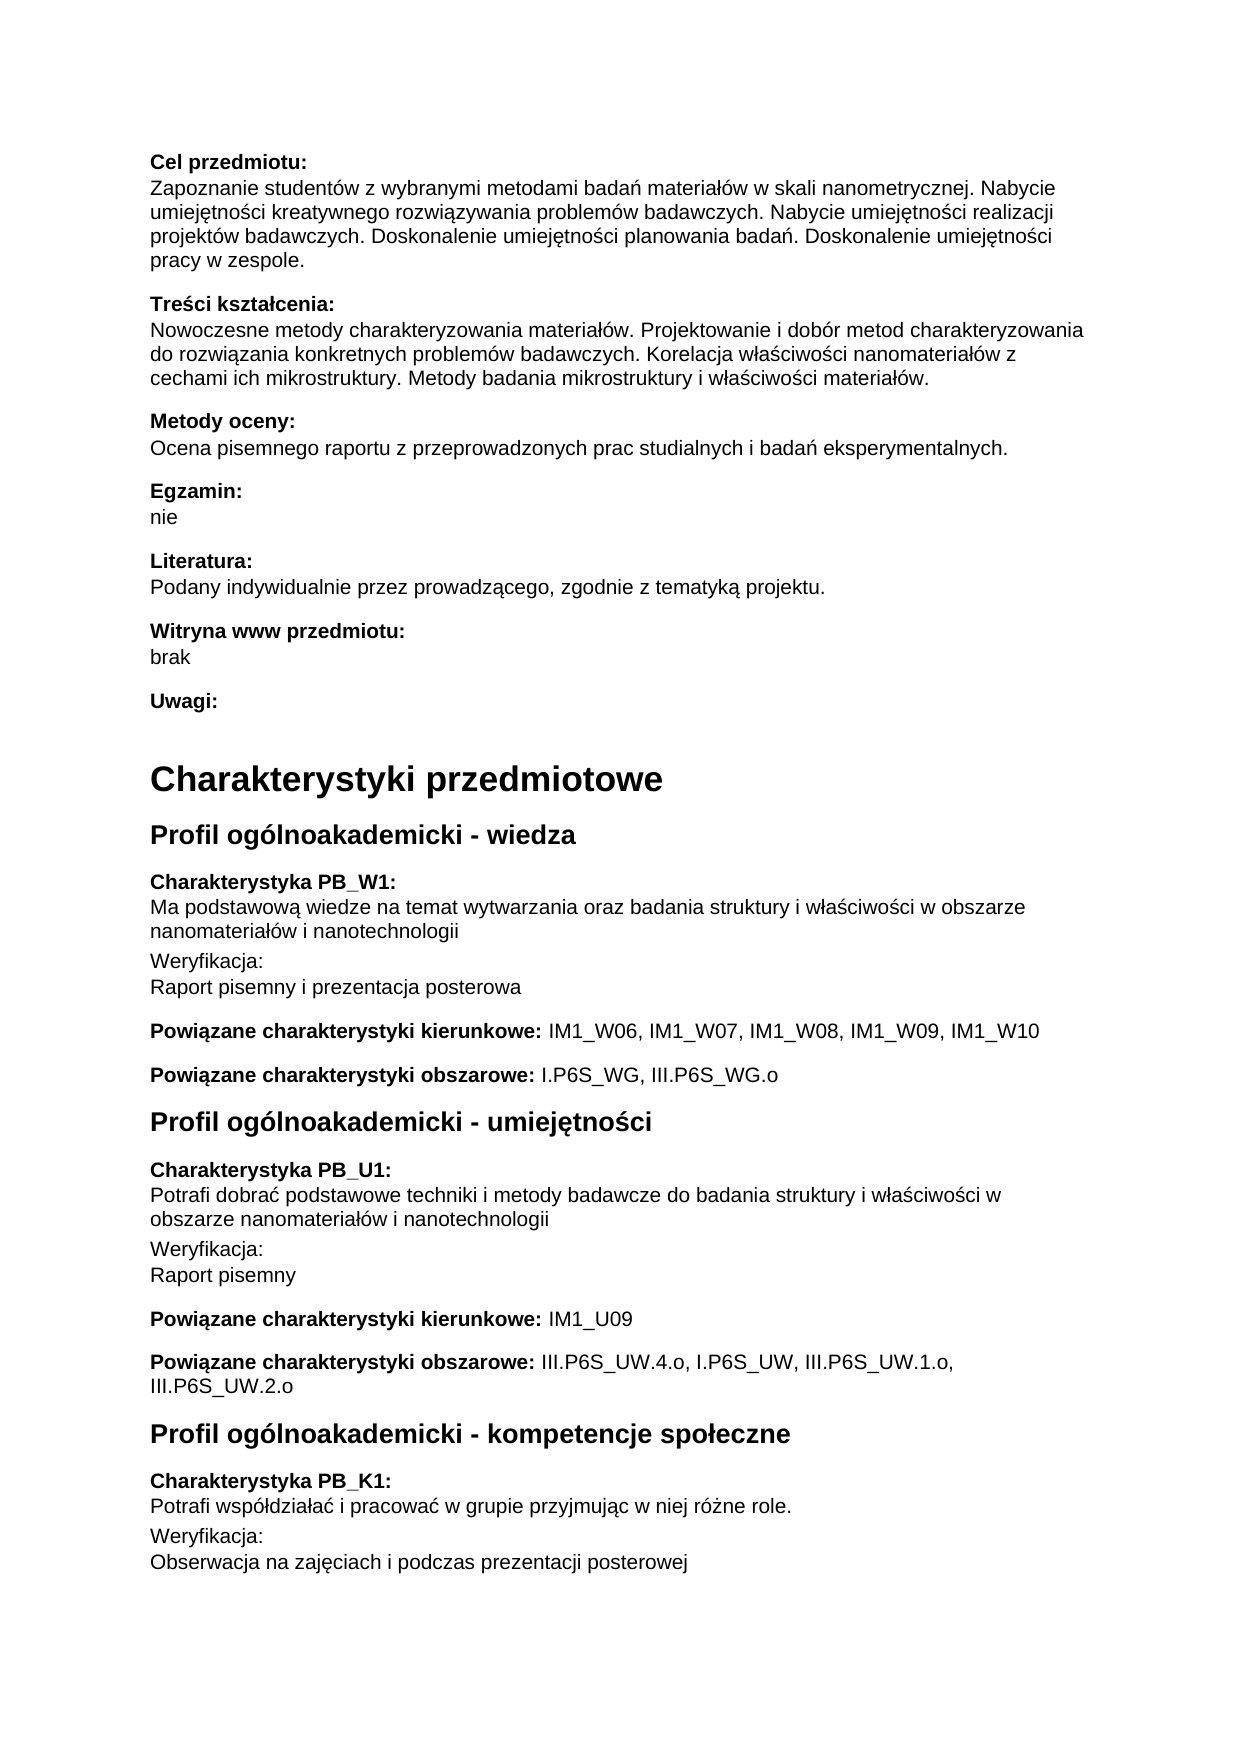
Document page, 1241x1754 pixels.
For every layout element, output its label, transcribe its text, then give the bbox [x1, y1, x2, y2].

text Powiązane charakterystyki kierunkowe: IM1_U09 [150, 1306, 1090, 1330]
text Zapoznanie studentów z wybranymi metodami badań materiałów w skali nanometrycznej. Nabycie umiejętności kreatywnego rozwiązywania problemów badawczych. Nabycie umiejętności realizacji projektów badawczych. Doskonalenie umiejętności planowania badań. Doskonalenie umiejętności pracy w zespole. [150, 176, 1090, 272]
text Charakterystyka PB_W1: [150, 870, 1090, 894]
subtitle Profil ogólnoakademicki - wiedza [150, 819, 1090, 850]
text Charakterystyka PB_U1: [150, 1157, 1090, 1181]
text Ma podstawową wiedze na temat wytwarzania oraz badania struktury i właściwości w obszarze nanomateriałów i nanotechnologii [150, 895, 1090, 943]
subtitle Profil ogólnoakademicki - umiejętności [150, 1106, 1090, 1138]
text Charakterystyka PB_K1: [150, 1469, 1090, 1493]
text Podany indywidualnie przez prowadzącego, zgodnie z tematyką projektu. [150, 575, 1090, 599]
text Witryna www przedmiotu: [150, 619, 1090, 643]
text Ocena pisemnego raportu z przeprowadzonych prac studialnych i badań eksperymentalnych. [150, 435, 1090, 459]
text Literatura: [150, 549, 1090, 573]
text Egzamin: [150, 479, 1090, 503]
text Potrafi współdziałać i pracować w grupie przyjmując w niej różne role. [150, 1494, 1090, 1518]
subtitle Charakterystyki przedmiotowe [150, 758, 1090, 799]
text brak [150, 645, 1090, 669]
text Potrafi dobrać podstawowe techniki i metody badawcze do badania struktury i właściwości w obszarze nanomateriałów i nanotechnologii [150, 1182, 1090, 1230]
text Uwagi: [150, 688, 1090, 712]
text Weryfikacja: [150, 1524, 1090, 1548]
subtitle Profil ogólnoakademicki - kompetencje społeczne [150, 1418, 1090, 1449]
text Raport pisemny [150, 1263, 1090, 1287]
text Cel przedmiotu: [150, 150, 1090, 174]
text Powiązane charakterystyki obszarowe: III.P6S_UW.4.o, I.P6S_UW, III.P6S_UW.1.o, III.P6S_UW.2.o [150, 1350, 1090, 1398]
text Powiązane charakterystyki obszarowe: I.P6S_WG, III.P6S_WG.o [150, 1063, 1090, 1087]
text Raport pisemny i prezentacja posterowa [150, 975, 1090, 999]
text Treści kształcenia: [150, 292, 1090, 316]
text Obserwacja na zajęciach i podczas prezentacji posterowej [150, 1550, 1090, 1574]
text Weryfikacja: [150, 949, 1090, 973]
text nie [150, 505, 1090, 529]
text Nowoczesne metody charakteryzowania materiałów. Projektowanie i dobór metod charakteryzowania do rozwiązania konkretnych problemów badawczych. Korelacja właściwości nanomateriałów z cechami ich mikrostruktury. Metody badania mikrostruktury i właściwości materiałów. [150, 318, 1090, 389]
text Metody oceny: [150, 409, 1090, 433]
text Weryfikacja: [150, 1237, 1090, 1261]
text Powiązane charakterystyki kierunkowe: IM1_W06, IM1_W07, IM1_W08, IM1_W09, IM1_W10 [150, 1019, 1090, 1043]
